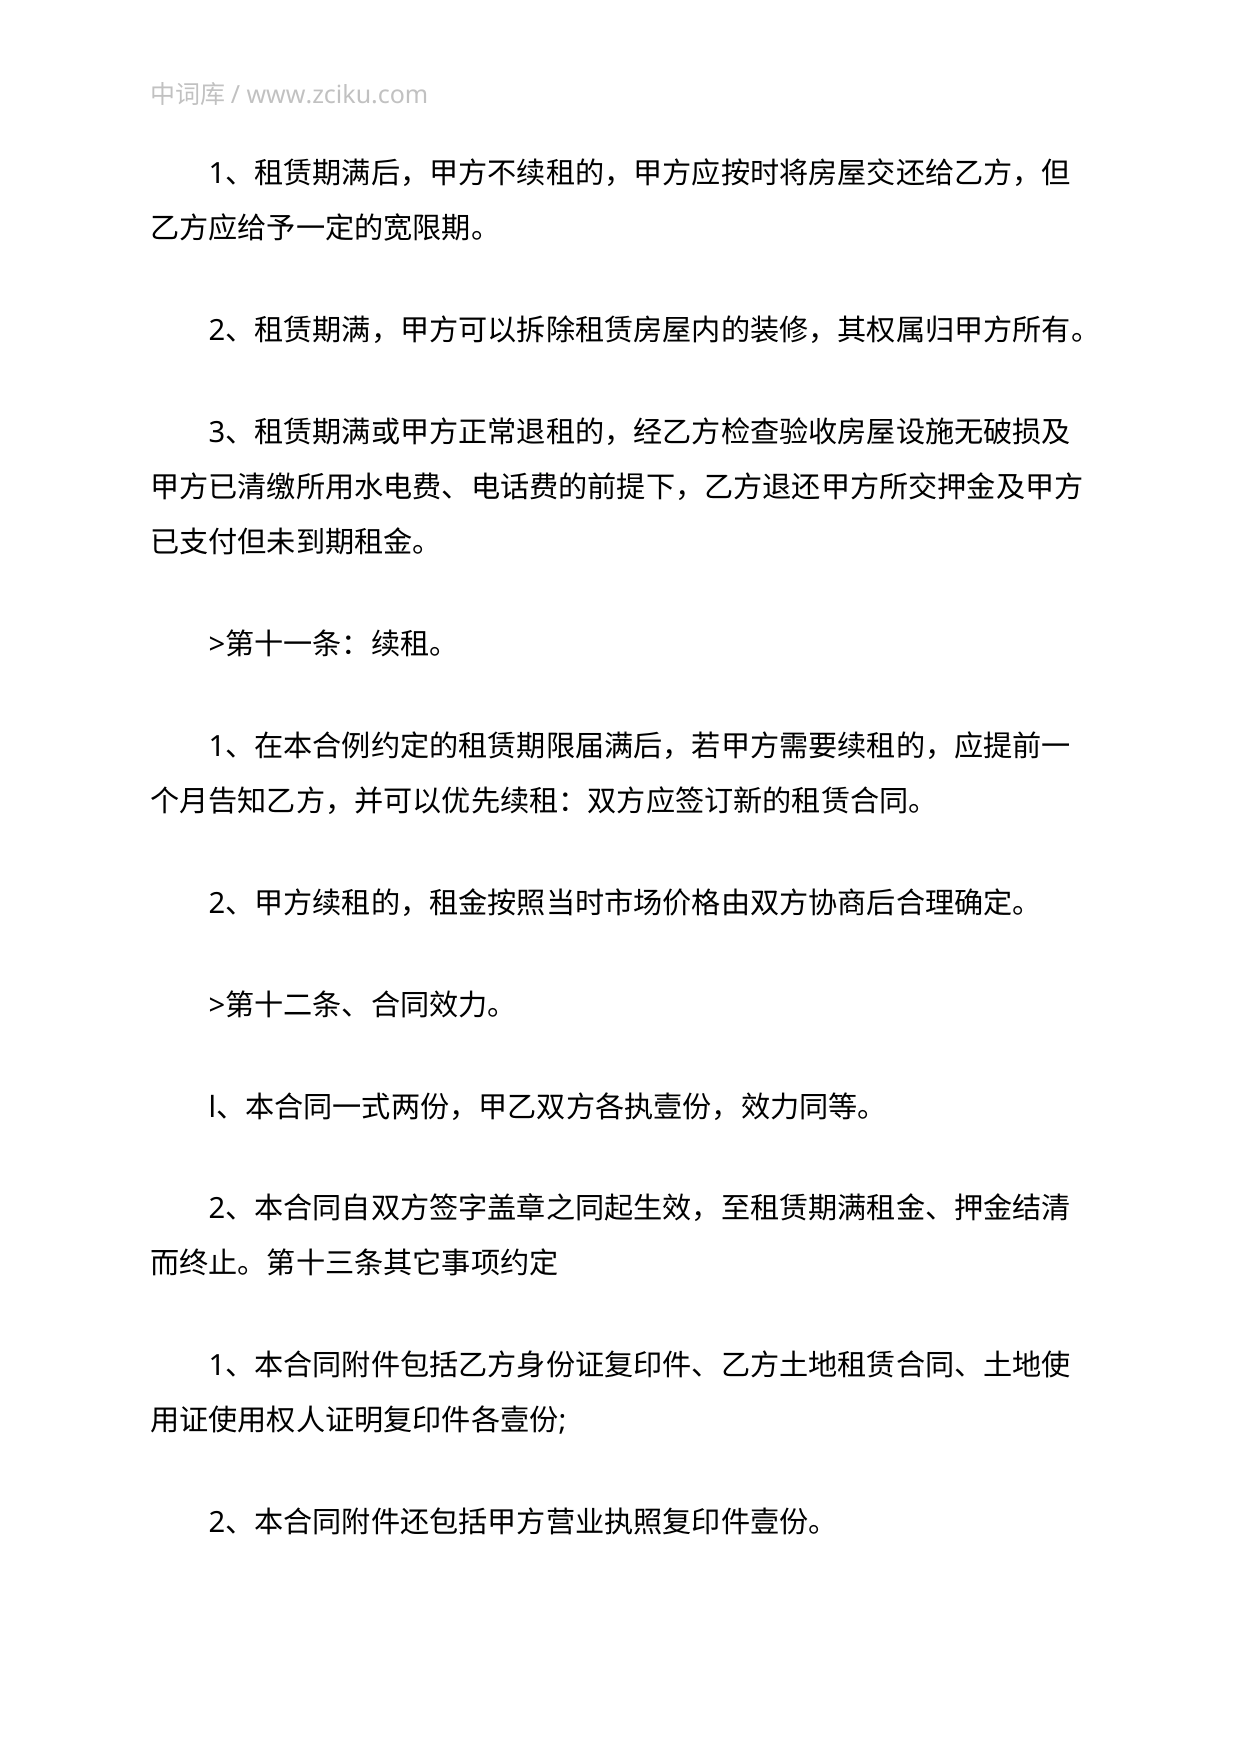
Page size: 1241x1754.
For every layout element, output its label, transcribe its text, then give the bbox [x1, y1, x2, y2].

text >第十一条：续租。 [150, 620, 1090, 663]
text l、本合同一式两份，甲乙双方各执壹份，效力同等。 [150, 1083, 1090, 1126]
text 2、本合同附件还包括甲方营业执照复印件壹份。 [150, 1499, 1090, 1541]
text 1、租赁期满后，甲方不续租的，甲方应按时将房屋交还给乙方，但乙方应给予一定的宽限期。 [150, 150, 1090, 247]
text 1、在本合例约定的租赁期限届满后，若甲方需要续租的，应提前一个月告知乙方，并可以优先续租：双方应签订新的租赁合同。 [150, 722, 1090, 820]
text 1、本合同附件包括乙方身份证复印件、乙方土地租赁合同、土地使用证使用权人证明复印件各壹份; [150, 1342, 1090, 1439]
text 2、甲方续租的，租金按照当时市场价格由双方协商后合理确定。 [150, 879, 1090, 922]
text >第十二条、合同效力。 [150, 981, 1090, 1023]
text 3、租赁期满或甲方正常退租的，经乙方检查验收房屋设施无破损及甲方已清缴所用水电费、电话费的前提下，乙方退还甲方所交押金及甲方已支付但未到期租金。 [150, 409, 1090, 561]
text 2、租赁期满，甲方可以拆除租赁房屋内的装修，其权属归甲方所有。 [150, 307, 1090, 349]
text 2、本合同自双方签字盖章之同起生效，至租赁期满租金、押金结清而终止。第十三条其它事项约定 [150, 1185, 1090, 1282]
